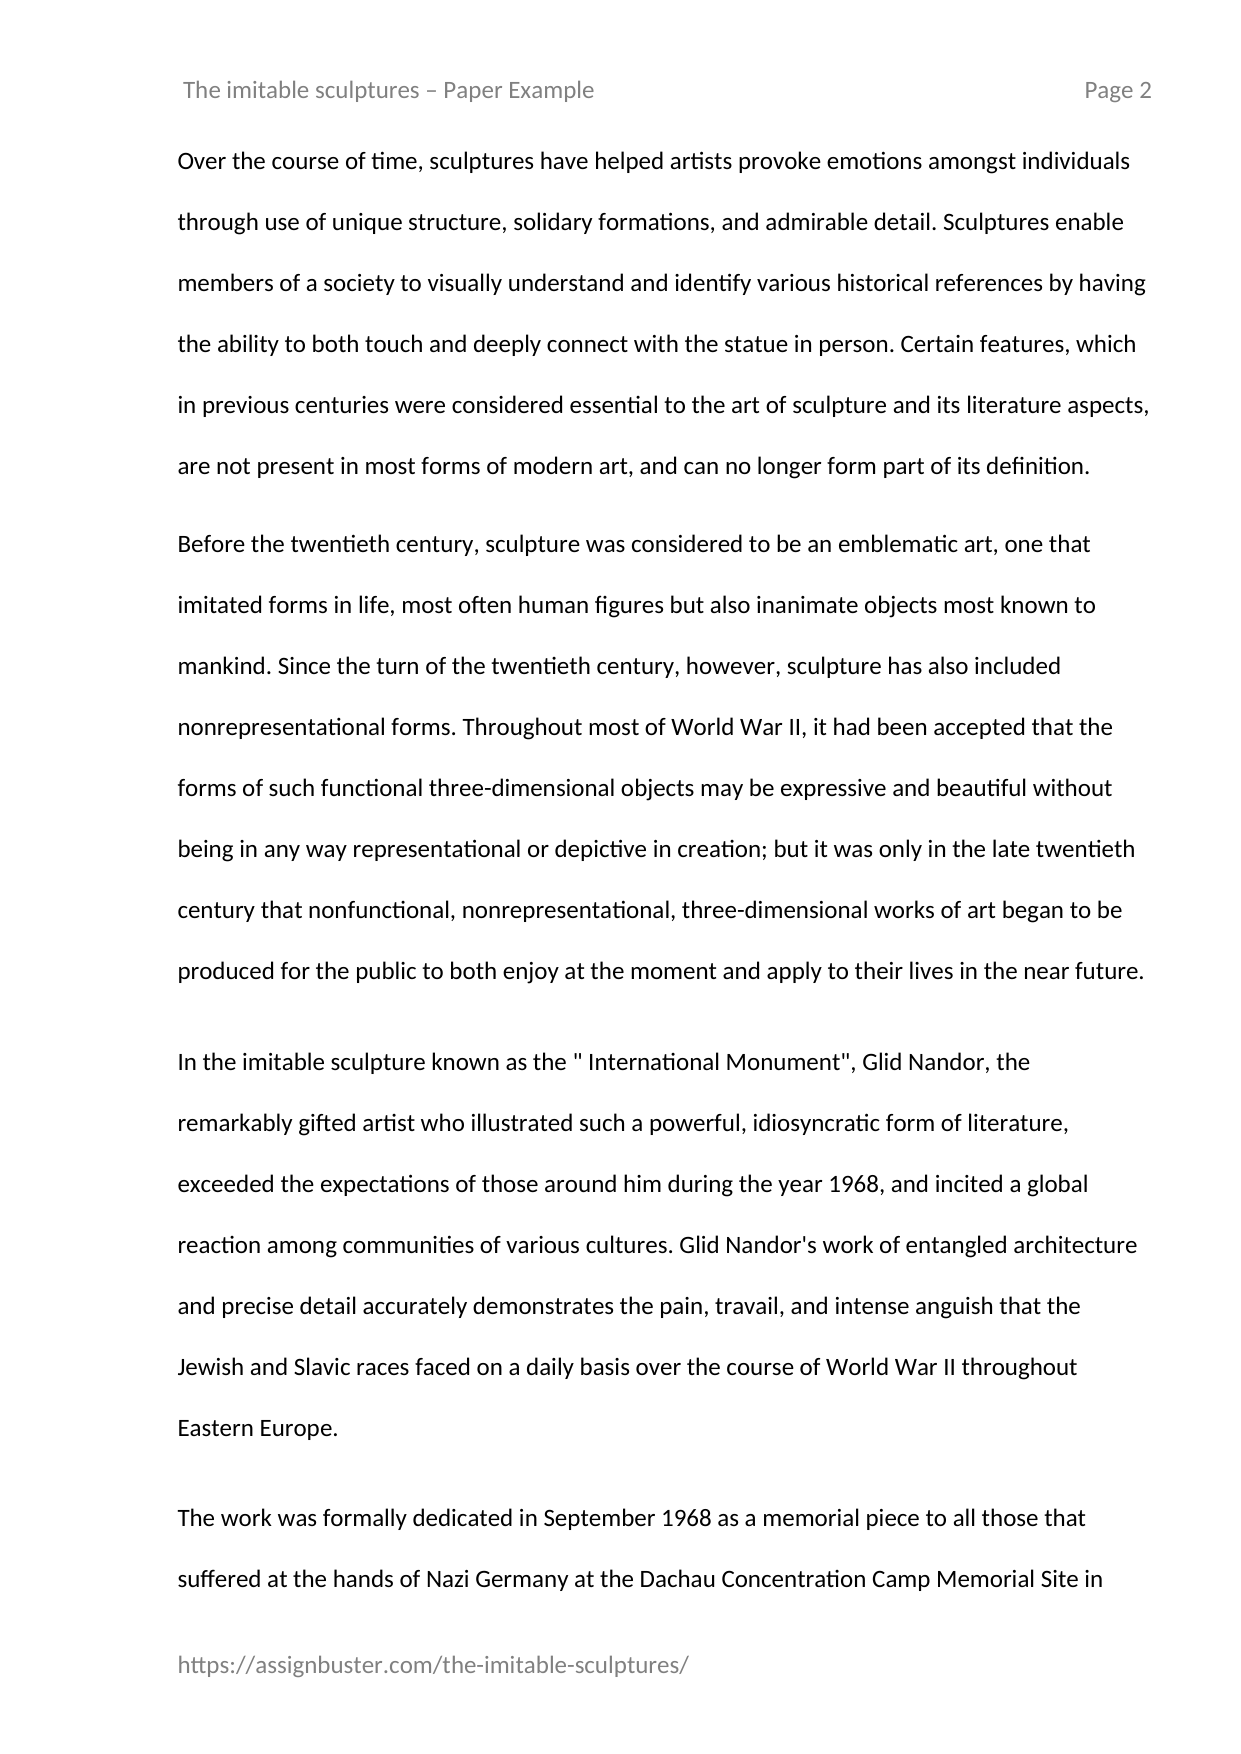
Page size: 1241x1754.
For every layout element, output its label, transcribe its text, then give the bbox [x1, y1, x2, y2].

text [177, 1502, 1152, 1594]
text Over the course of time, sculptures have helped artists provoke emotions amongst individuals through use of unique structure, solidary formations, and admirable detail. Sculptures enable members of a society to visually understand and identify various historical references by having the ability to both touch and deeply connect with the statue in person. Certain features, which in previous centuries were considered essential to the art of sculpture and its literature aspects, are not present in most forms of modern art, and can no longer form part of its definition. [177, 145, 1152, 481]
text In the imitable sculpture known as the " International Monument", Glid Nandor, the remarkably gifted artist who illustrated such a powerful, idiosyncratic form of literature, exceeded the expectations of those around him during the year 1968, and incited a global reaction among communities of various cultures. Glid Nandor's work of entangled architecture and precise detail accurately demonstrates the pain, travail, and intense anguish that the Jewish and Slavic races faced on a daily basis over the course of World War II throughout Eastern Europe. [177, 1046, 1152, 1442]
text Before the twentieth century, sculpture was considered to be an emblematic art, one that imitated forms in life, most often human figures but also inanimate objects most known to mankind. Since the turn of the twentieth century, however, sculpture has also included nonrepresentational forms. Throughout most of World War II, it had been accepted that the forms of such functional three-dimensional objects may be expressive and beautiful without being in any way representational or depictive in creation; but it was only in the late twentieth century that nonfunctional, nonrepresentational, three-dimensional works of art began to be produced for the public to both enjoy at the moment and apply to their lives in the near future. [177, 528, 1152, 986]
